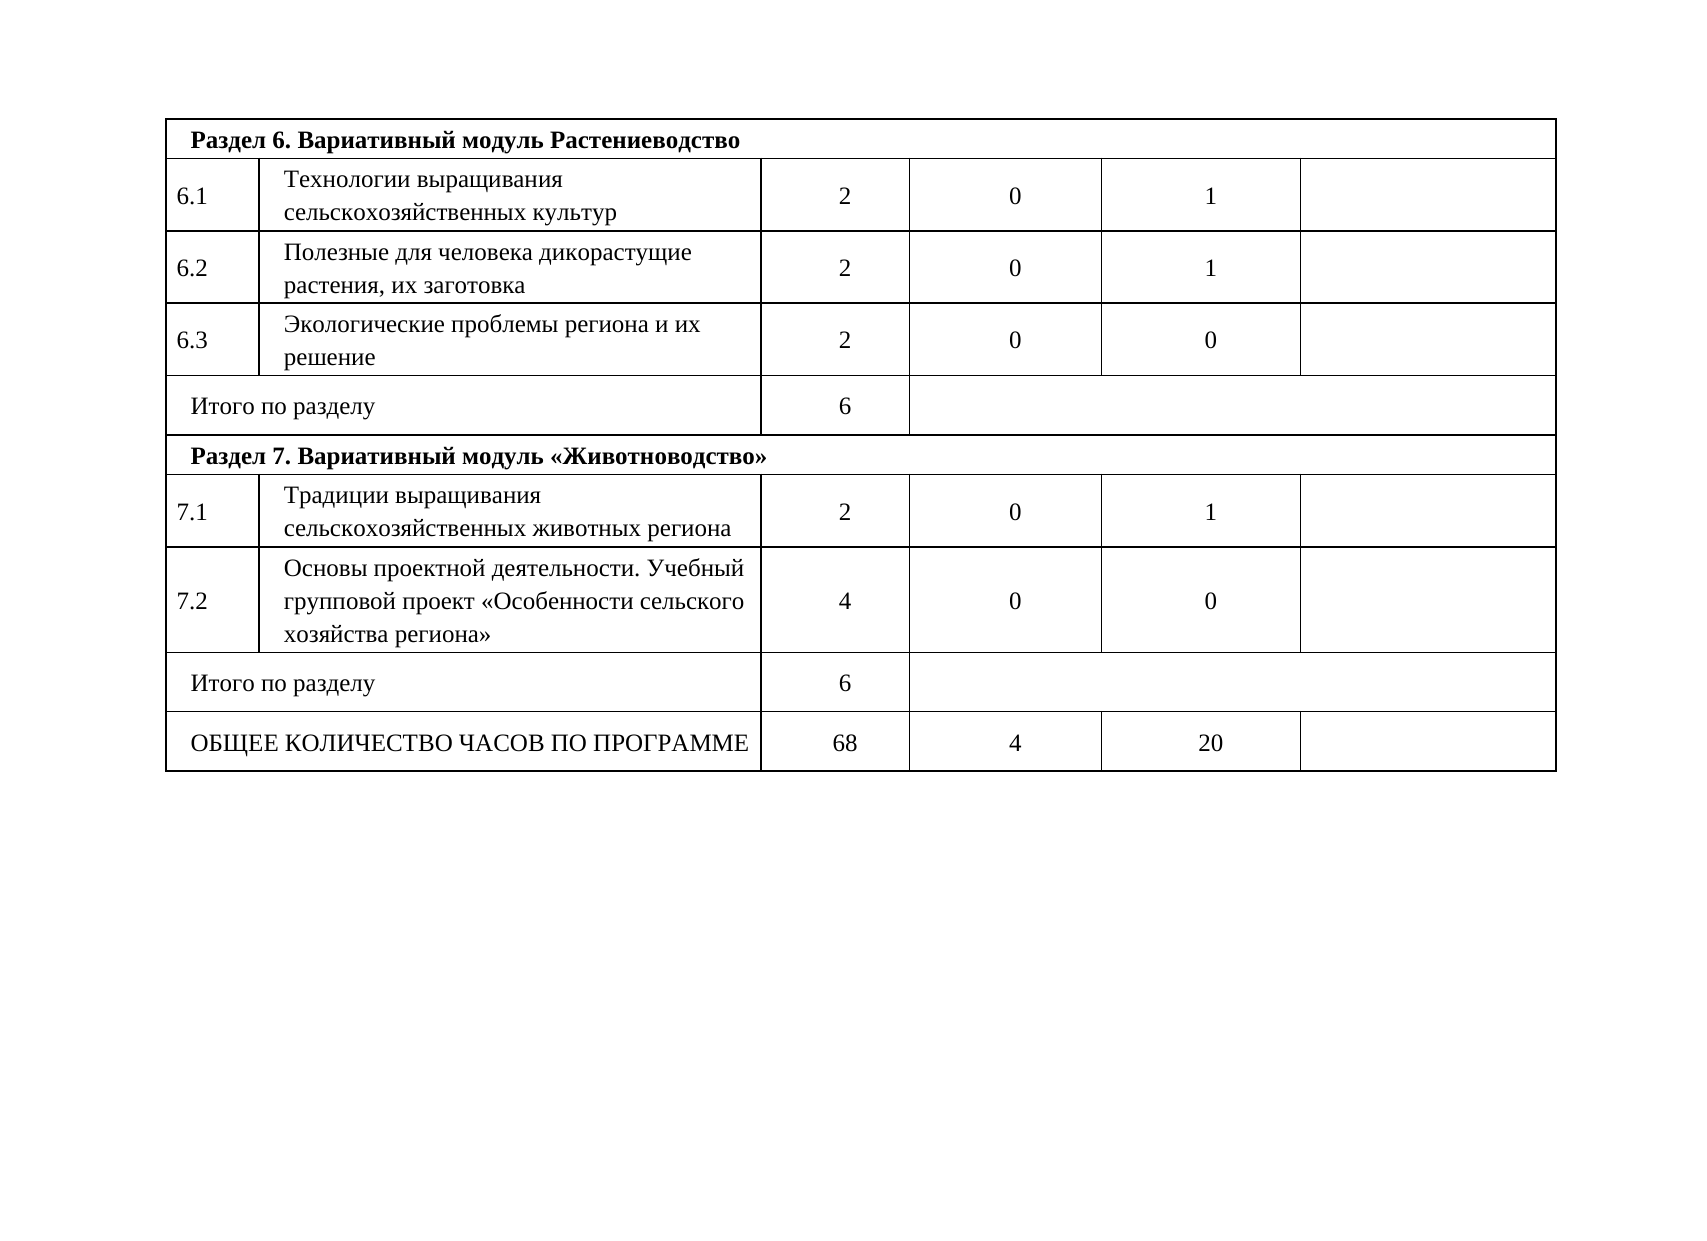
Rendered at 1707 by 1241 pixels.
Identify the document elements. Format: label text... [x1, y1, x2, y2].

table_cell Традиции выращивания сельскохозяйственных животных региона [260, 475, 760, 546]
table_cell [1301, 548, 1555, 651]
table_cell Основы проектной деятельности. Учебный групповой проект «Особенности сельского хозяйства региона» [260, 548, 760, 651]
table_cell 2 [762, 475, 909, 546]
table_cell 1 [1102, 159, 1300, 230]
table_cell 4 [762, 548, 909, 651]
table_cell [910, 376, 1555, 434]
table_cell 68 [762, 712, 909, 770]
table_cell Раздел 6. Вариативный модуль Растениеводство [167, 120, 1555, 157]
table_cell Технологии выращивания сельскохозяйственных культур [260, 159, 760, 230]
table_cell 0 [910, 159, 1101, 230]
table_cell Раздел 7. Вариативный модуль «Животноводство» [167, 436, 1555, 473]
table_cell 6.3 [167, 304, 258, 375]
table_cell 0 [910, 475, 1101, 546]
table_cell 7.2 [167, 548, 258, 651]
table_cell 7.1 [167, 475, 258, 546]
table_cell Полезные для человека дикорастущие растения, их заготовка [260, 232, 760, 302]
table_cell 6.2 [167, 232, 258, 302]
table_cell 6.1 [167, 159, 258, 230]
table_cell 0 [910, 304, 1101, 375]
table_cell Итого по разделу [167, 376, 760, 434]
table_cell 0 [910, 548, 1101, 651]
table_cell 1 [1102, 232, 1300, 302]
table_cell ОБЩЕЕ КОЛИЧЕСТВО ЧАСОВ ПО ПРОГРАММЕ [167, 712, 760, 770]
table_cell 0 [1102, 304, 1300, 375]
table_cell [1301, 712, 1555, 770]
table_cell 0 [910, 232, 1101, 302]
table_cell Экологические проблемы региона и их решение [260, 304, 760, 375]
table_cell 1 [1102, 475, 1300, 546]
table_cell 6 [762, 653, 909, 711]
table_cell [1301, 159, 1555, 230]
table_cell [1301, 475, 1555, 546]
table_cell [1301, 304, 1555, 375]
table_cell 4 [910, 712, 1101, 770]
table_cell [910, 653, 1555, 711]
table_cell 0 [1102, 548, 1300, 651]
table_cell 2 [762, 232, 909, 302]
table_cell 20 [1102, 712, 1300, 770]
table_cell 2 [762, 304, 909, 375]
table_cell 6 [762, 376, 909, 434]
table_cell Итого по разделу [167, 653, 760, 711]
table_cell 2 [762, 159, 909, 230]
table_cell [1301, 232, 1555, 302]
